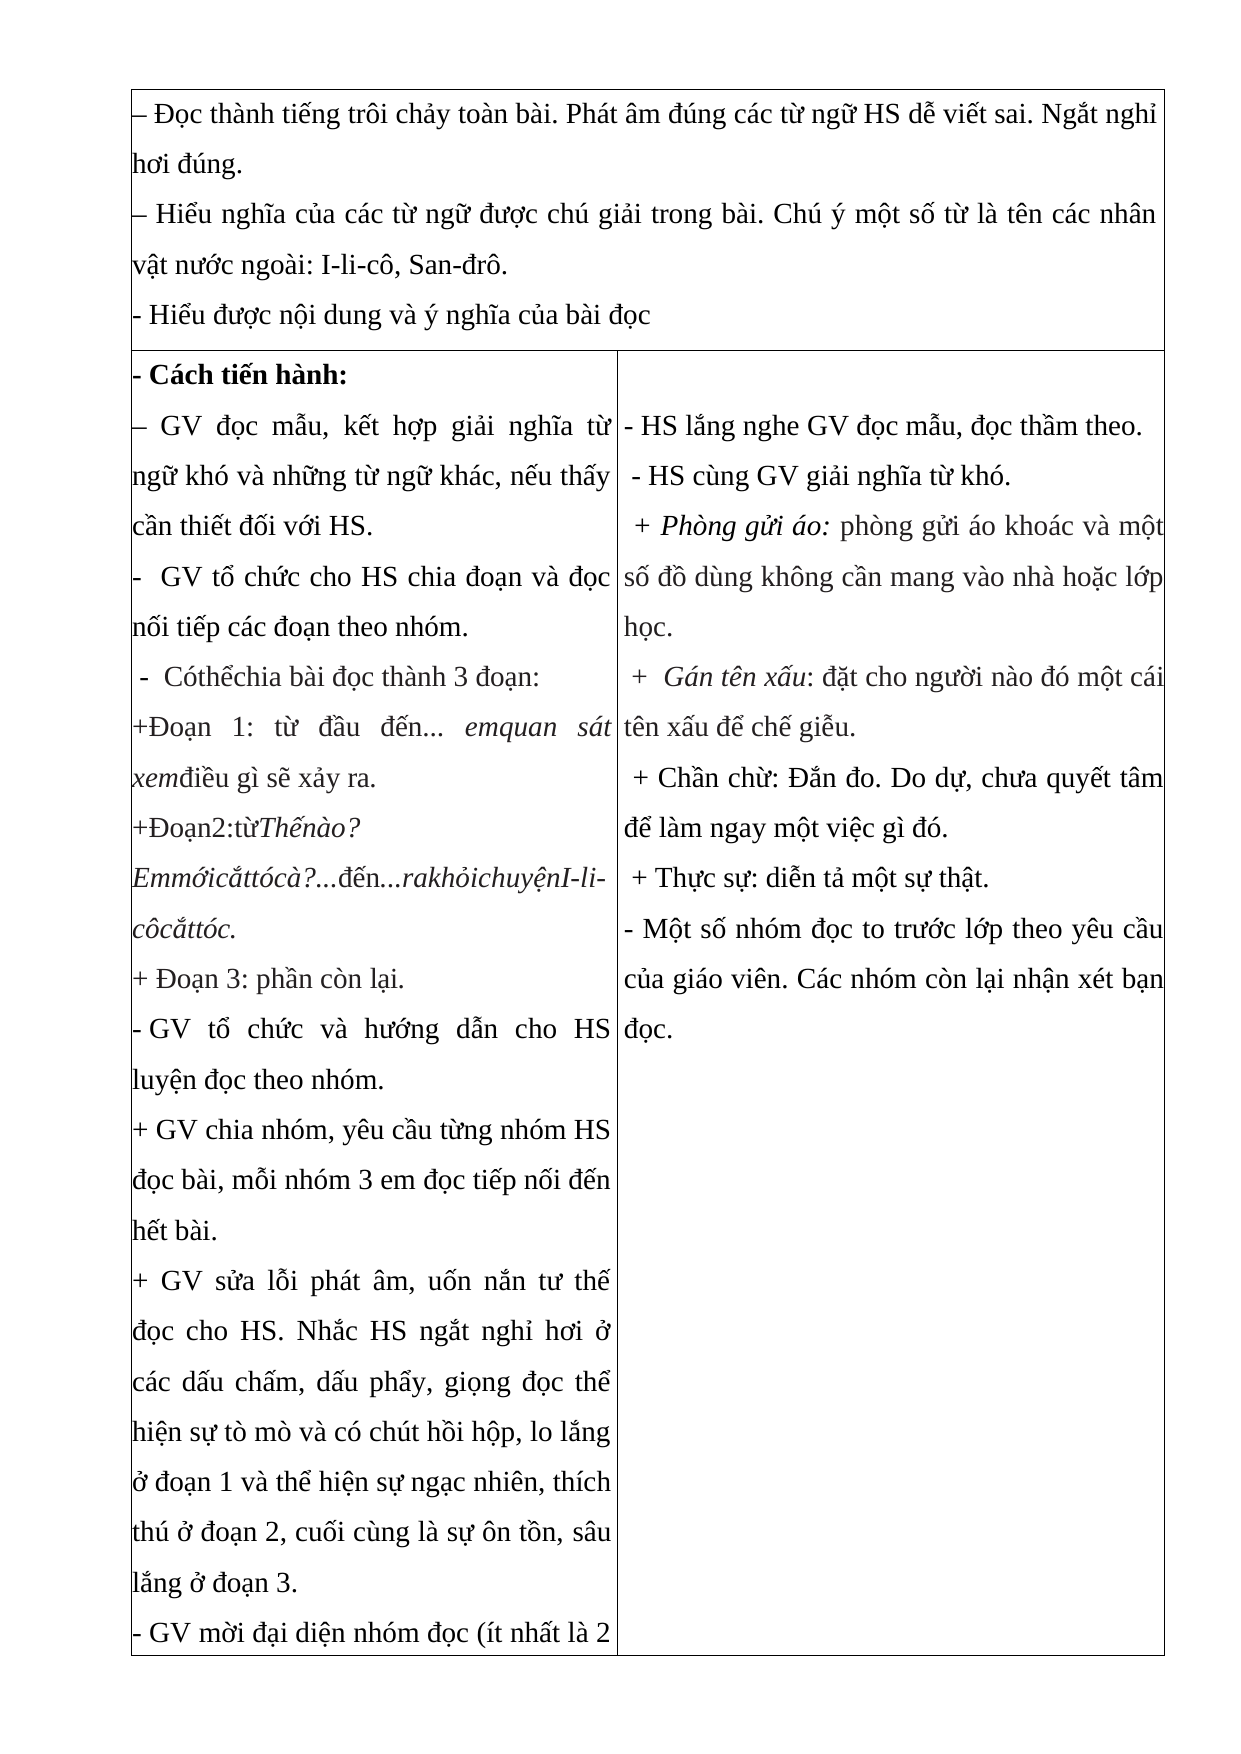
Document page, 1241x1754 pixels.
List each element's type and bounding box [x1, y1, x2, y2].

table_cell [132, 90, 1164, 350]
table_cell [132, 351, 617, 1655]
table_cell [618, 351, 1164, 1655]
